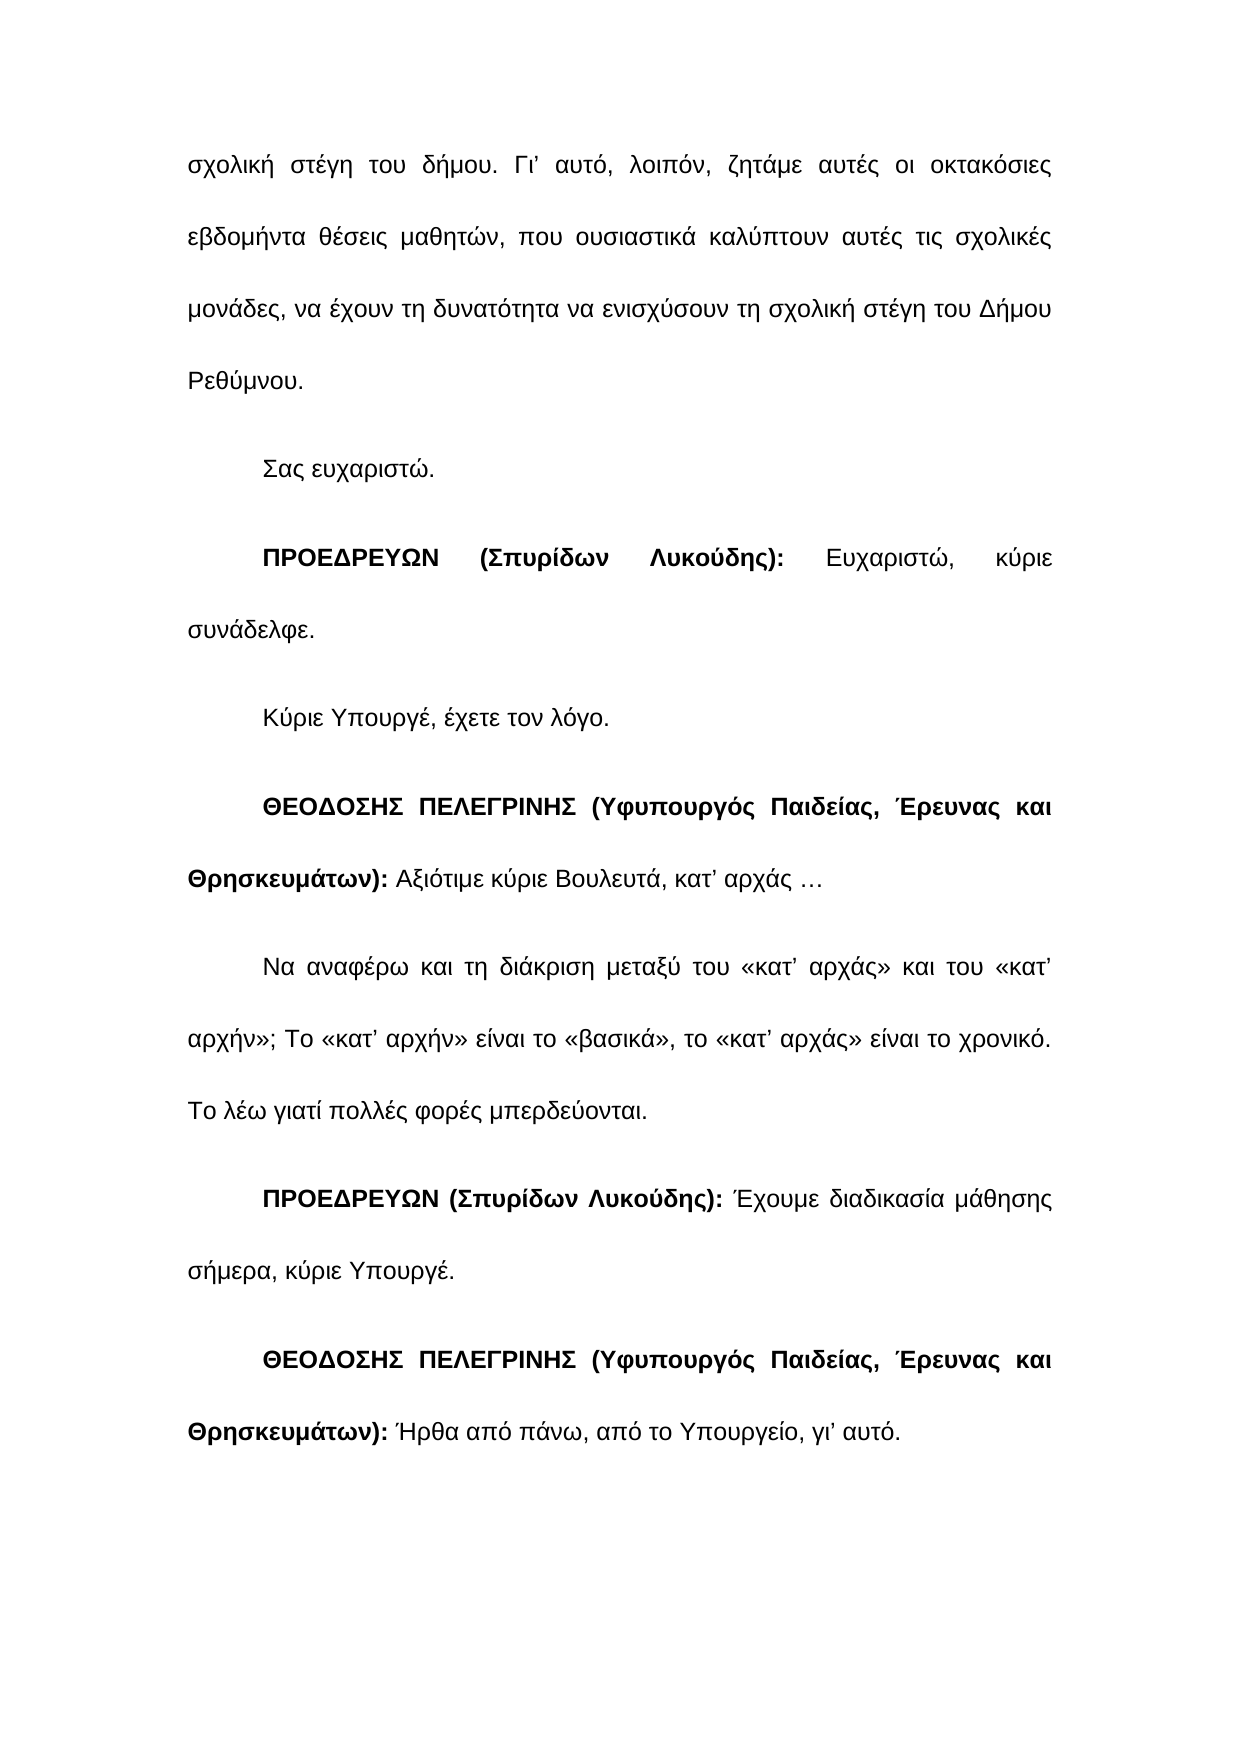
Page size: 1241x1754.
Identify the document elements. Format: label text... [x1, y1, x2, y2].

text ΠΡΟΕΔΡΕΥΩΝ (Σπυρίδων Λυκούδης): Ευχαριστώ, κύριε συνάδελφε. [187, 543, 1053, 643]
text Κύριε Υπουργέ, έχετε τον λόγο. [187, 703, 1053, 732]
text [187, 150, 1053, 394]
text ΠΡΟΕΔΡΕΥΩΝ (Σπυρίδων Λυκούδης): Έχουμε διαδικασία μάθησης σήμερα, κύριε Υπουργέ. [187, 1184, 1053, 1285]
text Σας ευχαριστώ. [187, 454, 1053, 483]
text ΘΕΟΔΟΣΗΣ ΠΕΛΕΓΡΙΝΗΣ (Υφυπουργός Παιδείας, Έρευνας και Θρησκευμάτων): Ήρθα από πάνω, από το Υπουργείο, γι’ αυτό. [187, 1345, 1053, 1445]
text ΘΕΟΔΟΣΗΣ ΠΕΛΕΓΡΙΝΗΣ (Υφυπουργός Παιδείας, Έρευνας και Θρησκευμάτων): Αξιότιμε κύριε Βουλευτά, κατ’ αρχάς … [187, 792, 1053, 892]
text Να αναφέρω και τη διάκριση μεταξύ του «κατ’ αρχάς» και του «κατ’ αρχήν»; Το «κατ’ αρχήν» είναι το «βασικά», το «κατ’ αρχάς» είναι το χρονικό. Το λέω γιατί πολλές φορές μπερδεύονται. [187, 952, 1053, 1124]
